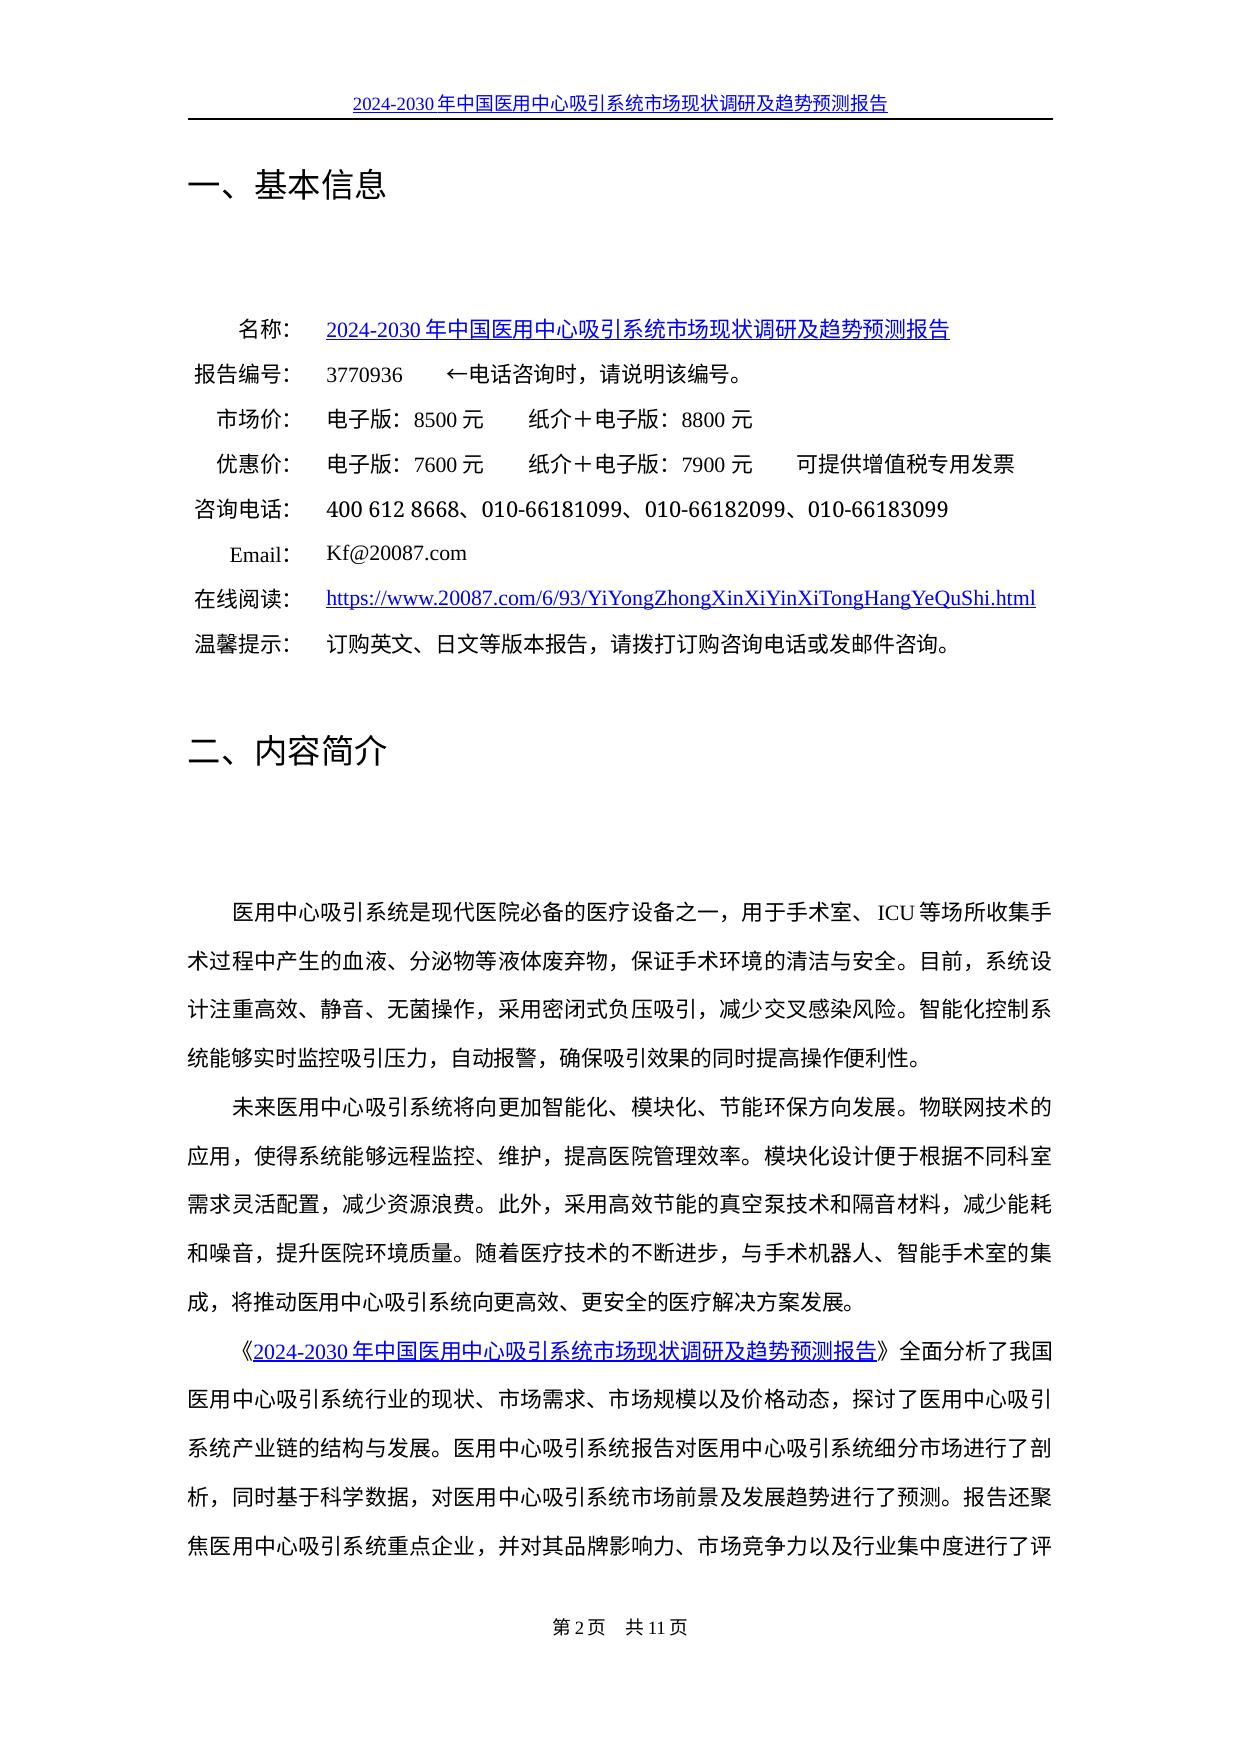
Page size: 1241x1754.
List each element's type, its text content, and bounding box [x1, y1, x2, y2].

table_cell 3770936 ←电话咨询时，请说明该编号。 [315, 357, 1073, 402]
table_cell 温馨提示： [167, 627, 315, 672]
table_cell 报告编号： [167, 357, 315, 402]
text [187, 894, 1053, 1561]
table_header 名称： [167, 312, 315, 357]
table_header 2024-2030年中国医用中心吸引系统市场现状调研及趋势预测报告 [315, 312, 1073, 357]
table_cell 市场价： [167, 402, 315, 447]
table_cell Kf@20087.com [315, 537, 1073, 582]
table_cell 电子版：8500 元 纸介＋电子版：8800 元 [315, 402, 1073, 447]
title 二、内容简介 [187, 717, 1053, 782]
table_cell Email： [167, 537, 315, 582]
table_cell 优惠价： [167, 447, 315, 492]
table_cell 400 612 8668、010-66181099、010-66182099、010-66183099 [315, 492, 1073, 537]
table_cell 电子版：7600 元 纸介＋电子版：7900 元 可提供增值税专用发票 [315, 447, 1073, 492]
title 一、基本信息 [187, 150, 1053, 215]
table_cell [315, 582, 1073, 627]
table_cell 咨询电话： [167, 492, 315, 537]
table_cell 在线阅读： [167, 582, 315, 627]
table_cell 订购英文、日文等版本报告，请拨打订购咨询电话或发邮件咨询。 [315, 627, 1073, 672]
